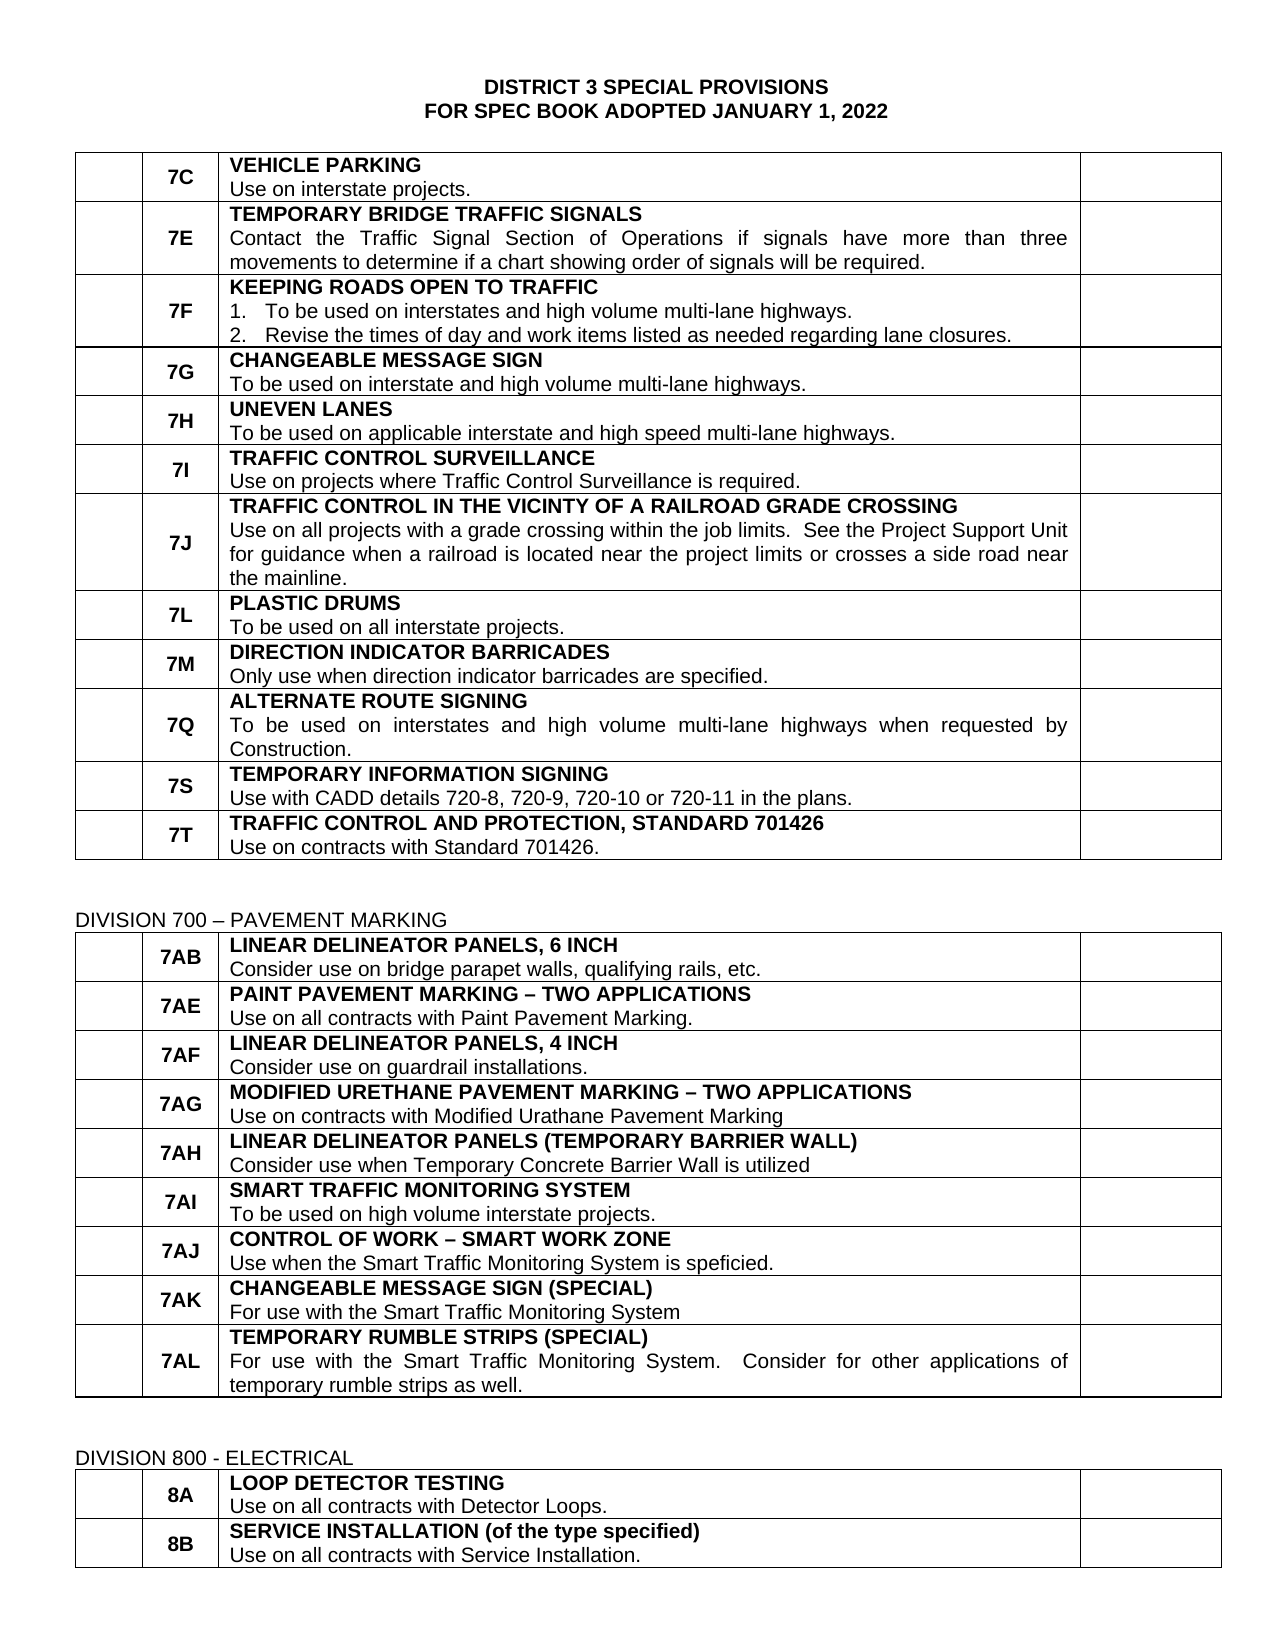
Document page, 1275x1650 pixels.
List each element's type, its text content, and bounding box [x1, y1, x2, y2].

table_cell 7L [143, 591, 218, 639]
table_cell [76, 396, 142, 444]
table_cell DIRECTION INDICATOR BARRICADES Only use when direction indicator barricades are specified. [219, 640, 1080, 688]
table_cell [76, 275, 142, 346]
table_cell 7C [143, 153, 218, 201]
table_cell [1081, 640, 1221, 688]
table_cell SMART TRAFFIC MONITORING SYSTEM To be used on high volume interstate projects. [219, 1178, 1080, 1226]
table_cell VEHICLE PARKING Use on interstate projects. [219, 153, 1080, 201]
table_cell [76, 591, 142, 639]
table_cell TRAFFIC CONTROL SURVEILLANCE Use on projects where Traffic Control Surveillance is required. [219, 445, 1080, 493]
table_cell [1081, 762, 1221, 810]
table_cell [76, 348, 142, 395]
table_cell [1081, 1227, 1221, 1274]
table_cell [76, 1276, 142, 1323]
table_cell [76, 1178, 142, 1226]
table_cell CHANGEABLE MESSAGE SIGN To be used on interstate and high volume multi-lane highways. [219, 348, 1080, 395]
table_header [1081, 1470, 1221, 1518]
table_cell 7E [143, 202, 218, 273]
table_cell [76, 1031, 142, 1079]
table_cell 7AK [143, 1276, 218, 1323]
table_cell MODIFIED URETHANE PAVEMENT MARKING – TWO APPLICATIONS Use on contracts with Modified Urathane Pavement Marking [219, 1080, 1080, 1128]
table_cell [1081, 591, 1221, 639]
table_header [76, 1470, 142, 1518]
table_cell 7AE [143, 982, 218, 1030]
table_cell [1081, 445, 1221, 493]
table_cell PLASTIC DRUMS To be used on all interstate projects. [219, 591, 1080, 639]
table_cell [76, 1129, 142, 1177]
table_header 8A [143, 1470, 218, 1518]
table_cell TRAFFIC CONTROL IN THE VICINTY OF A RAILROAD GRADE CROSSING Use on all projects with a grade crossing within the job limits. See the Project Support Unit for guidance when a railroad is located near the project limits or crosses a side road near the mainline. [219, 494, 1080, 590]
table_cell [1081, 1276, 1221, 1323]
table_cell 7AF [143, 1031, 218, 1079]
table_cell 7I [143, 445, 218, 493]
table_cell SERVICE INSTALLATION (of the type specified) Use on all contracts with Service Installation. [219, 1519, 1080, 1567]
table_cell [1081, 1031, 1221, 1079]
table_cell 7AH [143, 1129, 218, 1177]
table_cell 7T [143, 811, 218, 859]
table_cell TRAFFIC CONTROL AND PROTECTION, STANDARD 701426 Use on contracts with Standard 701426. [219, 811, 1080, 859]
table_cell [1081, 689, 1221, 761]
table_cell [1081, 1178, 1221, 1226]
table_cell [1081, 396, 1221, 444]
table_cell [1081, 202, 1221, 273]
table_cell 7H [143, 396, 218, 444]
table_cell CONTROL OF WORK – SMART WORK ZONE Use when the Smart Traffic Monitoring System is speficied. [219, 1227, 1080, 1274]
table_cell PAINT PAVEMENT MARKING – TWO APPLICATIONS Use on all contracts with Paint Pavement Marking. [219, 982, 1080, 1030]
table_header [76, 933, 142, 981]
table_cell [76, 445, 142, 493]
table_cell [76, 1325, 142, 1396]
table_cell ALTERNATE ROUTE SIGNING To be used on interstates and high volume multi-lane highways when requested by Construction. [219, 689, 1080, 761]
table_cell 7Q [143, 689, 218, 761]
table_cell 7M [143, 640, 218, 688]
table_cell [1081, 982, 1221, 1030]
table_cell [76, 640, 142, 688]
table_cell [1081, 153, 1221, 201]
table_cell [1081, 1129, 1221, 1177]
table_cell 7AL [143, 1325, 218, 1396]
table_cell 7AG [143, 1080, 218, 1128]
text DIVISION 800 - ELECTRICAL [75, 1445, 1237, 1469]
table_cell [1081, 1519, 1221, 1567]
table_header LOOP DETECTOR TESTING Use on all contracts with Detector Loops. [219, 1470, 1080, 1518]
table_cell TEMPORARY RUMBLE STRIPS (SPECIAL) For use with the Smart Traffic Monitoring System. Consider for other applications of temporary rumble strips as well. [219, 1325, 1080, 1396]
table_cell [1081, 275, 1221, 346]
table_header LINEAR DELINEATOR PANELS, 6 INCH Consider use on bridge parapet walls, qualifying rails, etc. [219, 933, 1080, 981]
table_cell [1081, 494, 1221, 590]
table_cell [76, 982, 142, 1030]
table_cell UNEVEN LANES To be used on applicable interstate and high speed multi-lane highways. [219, 396, 1080, 444]
table_cell LINEAR DELINEATOR PANELS (TEMPORARY BARRIER WALL) Consider use when Temporary Concrete Barrier Wall is utilized [219, 1129, 1080, 1177]
table_cell [76, 1519, 142, 1567]
table_cell [1081, 348, 1221, 395]
table_cell 7AJ [143, 1227, 218, 1274]
table_cell KEEPING ROADS OPEN TO TRAFFIC To be used on interstates and high volume multi-lane highways. 2. Revise the times of day and work items listed as needed regarding lane closures. [219, 275, 1080, 346]
table_cell [1081, 1325, 1221, 1396]
table_cell [76, 153, 142, 201]
table_cell 7J [143, 494, 218, 590]
table_cell CHANGEABLE MESSAGE SIGN (SPECIAL) For use with the Smart Traffic Monitoring System [219, 1276, 1080, 1323]
table_cell [76, 202, 142, 273]
table_cell [1081, 811, 1221, 859]
table_header 7AB [143, 933, 218, 981]
table_cell [76, 811, 142, 859]
table_cell [76, 762, 142, 810]
table_header [1081, 933, 1221, 981]
table_cell 8B [143, 1519, 218, 1567]
table_cell LINEAR DELINEATOR PANELS, 4 INCH Consider use on guardrail installations. [219, 1031, 1080, 1079]
table_cell 7F [143, 275, 218, 346]
table_cell [76, 689, 142, 761]
table_cell 7G [143, 348, 218, 395]
table_cell 7AI [143, 1178, 218, 1226]
table_cell [76, 1227, 142, 1274]
table_cell [76, 494, 142, 590]
table_cell [1081, 1080, 1221, 1128]
table_cell [76, 1080, 142, 1128]
text DIVISION 700 – PAVEMENT MARKING [75, 908, 1237, 932]
table_cell TEMPORARY INFORMATION SIGNING Use with CADD details 720-8, 720-9, 720-10 or 720-11 in the plans. [219, 762, 1080, 810]
table_cell TEMPORARY BRIDGE TRAFFIC SIGNALS Contact the Traffic Signal Section of Operations if signals have more than three movements to determine if a chart showing order of signals will be required. [219, 202, 1080, 273]
table_cell 7S [143, 762, 218, 810]
